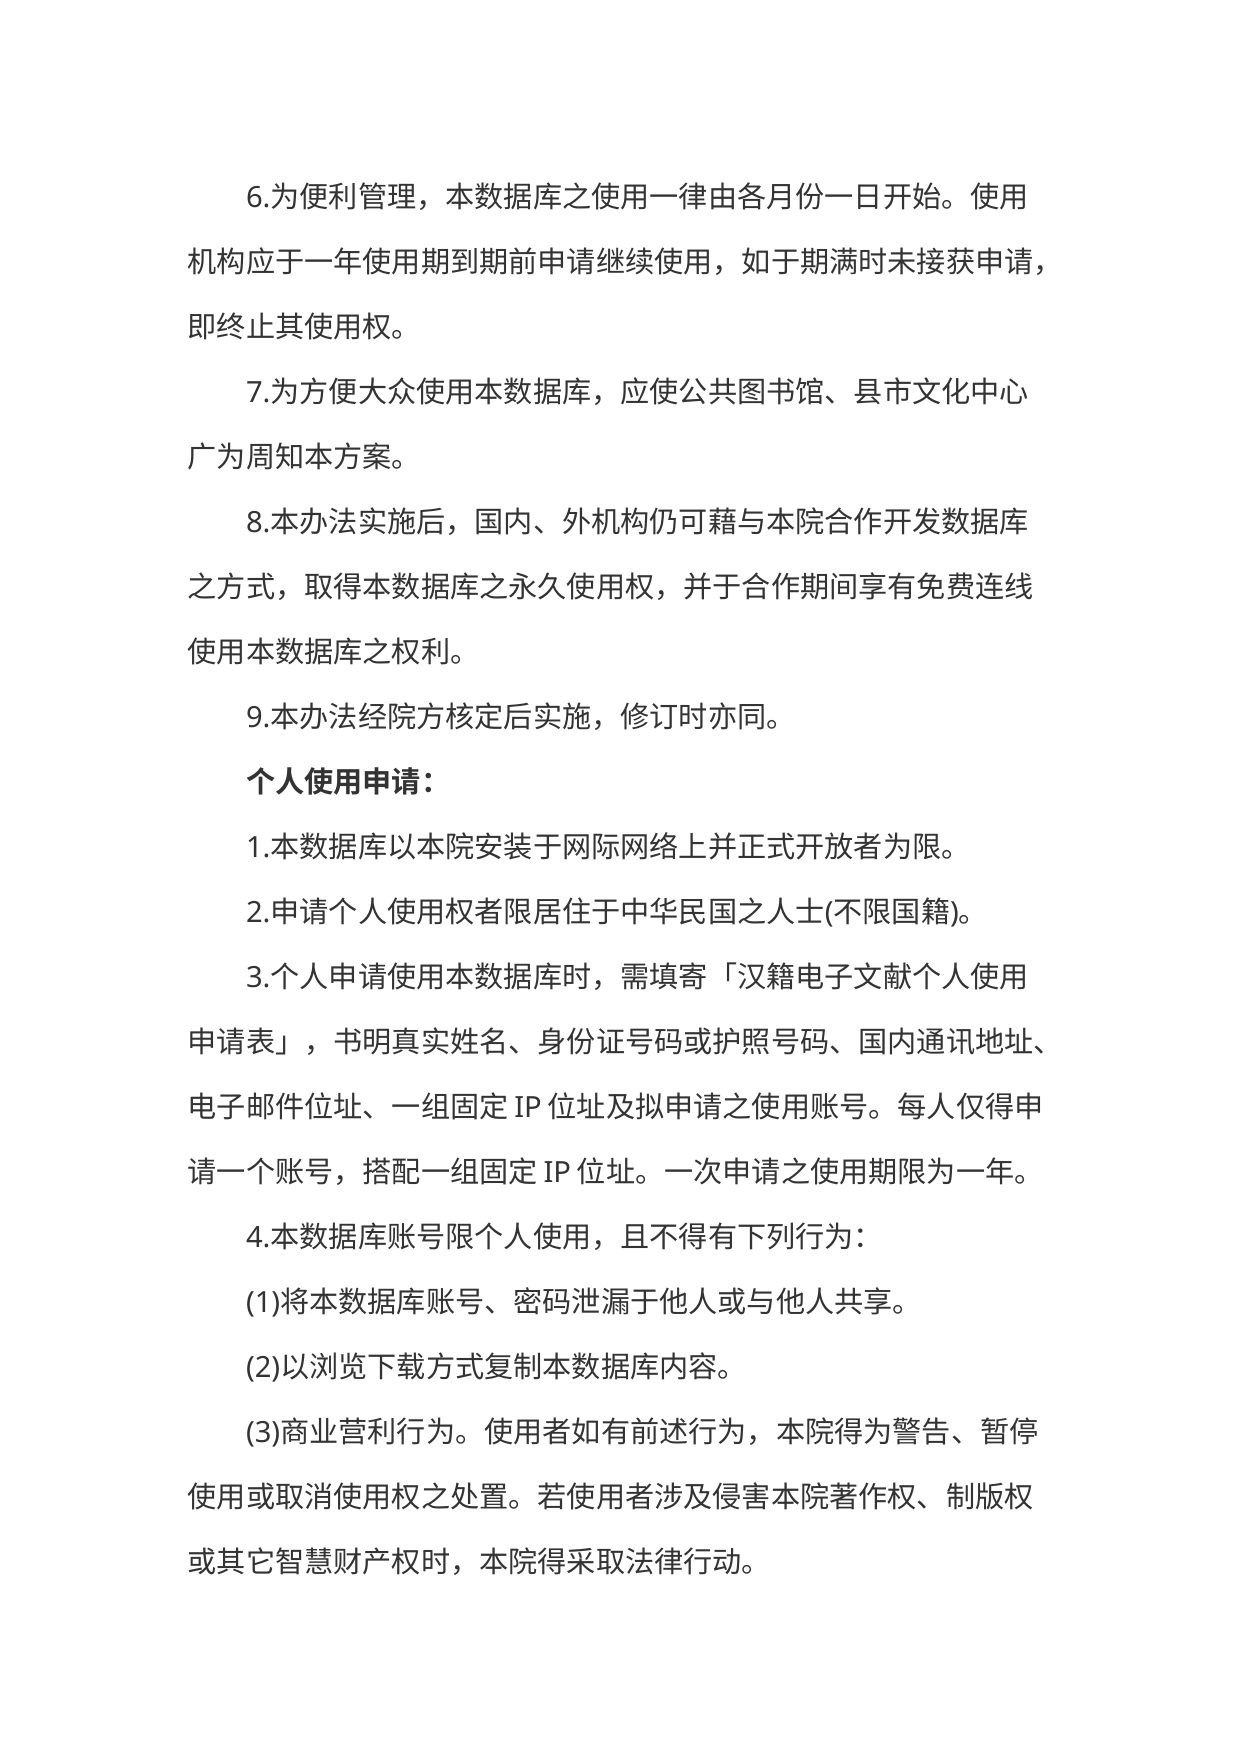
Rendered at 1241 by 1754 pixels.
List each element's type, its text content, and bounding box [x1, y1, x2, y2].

text (2)以浏览下载方式复制本数据库内容。 [187, 1332, 1053, 1397]
text 7.为方便大众使用本数据库，应使公共图书馆、县市文化中心广为周知本方案。 [187, 357, 1053, 487]
text 1.本数据库以本院安装于网际网络上并正式开放者为限。 [187, 812, 1053, 877]
text 9.本办法经院方核定后实施，修订时亦同。 [187, 682, 1053, 747]
text 3.个人申请使用本数据库时，需填寄「汉籍电子文献个人使用申请表」，书明真实姓名、身份证号码或护照号码、国内通讯地址、电子邮件位址、一组固定IP位址及拟申请之使用账号。每人仅得申请一个账号，搭配一组固定IP位址。一次申请之使用期限为一年。 [187, 942, 1053, 1202]
text 4.本数据库账号限个人使用，且不得有下列行为： [187, 1202, 1053, 1267]
text 6.为便利管理，本数据库之使用一律由各月份一日开始。使用机构应于一年使用期到期前申请继续使用，如于期满时未接获申请，即终止其使用权。 [187, 162, 1053, 357]
text 2.申请个人使用权者限居住于中华民国之人士(不限国籍)。 [187, 877, 1053, 942]
text 个人使用申请： [187, 747, 1053, 812]
text (3)商业营利行为。使用者如有前述行为，本院得为警告、暂停使用或取消使用权之处置。若使用者涉及侵害本院著作权、制版权或其它智慧财产权时，本院得采取法律行动。 [187, 1397, 1053, 1592]
text 8.本办法实施后，国内、外机构仍可藉与本院合作开发数据库之方式，取得本数据库之永久使用权，并于合作期间享有免费连线使用本数据库之权利。 [187, 487, 1053, 682]
text (1)将本数据库账号、密码泄漏于他人或与他人共享。 [187, 1267, 1053, 1332]
